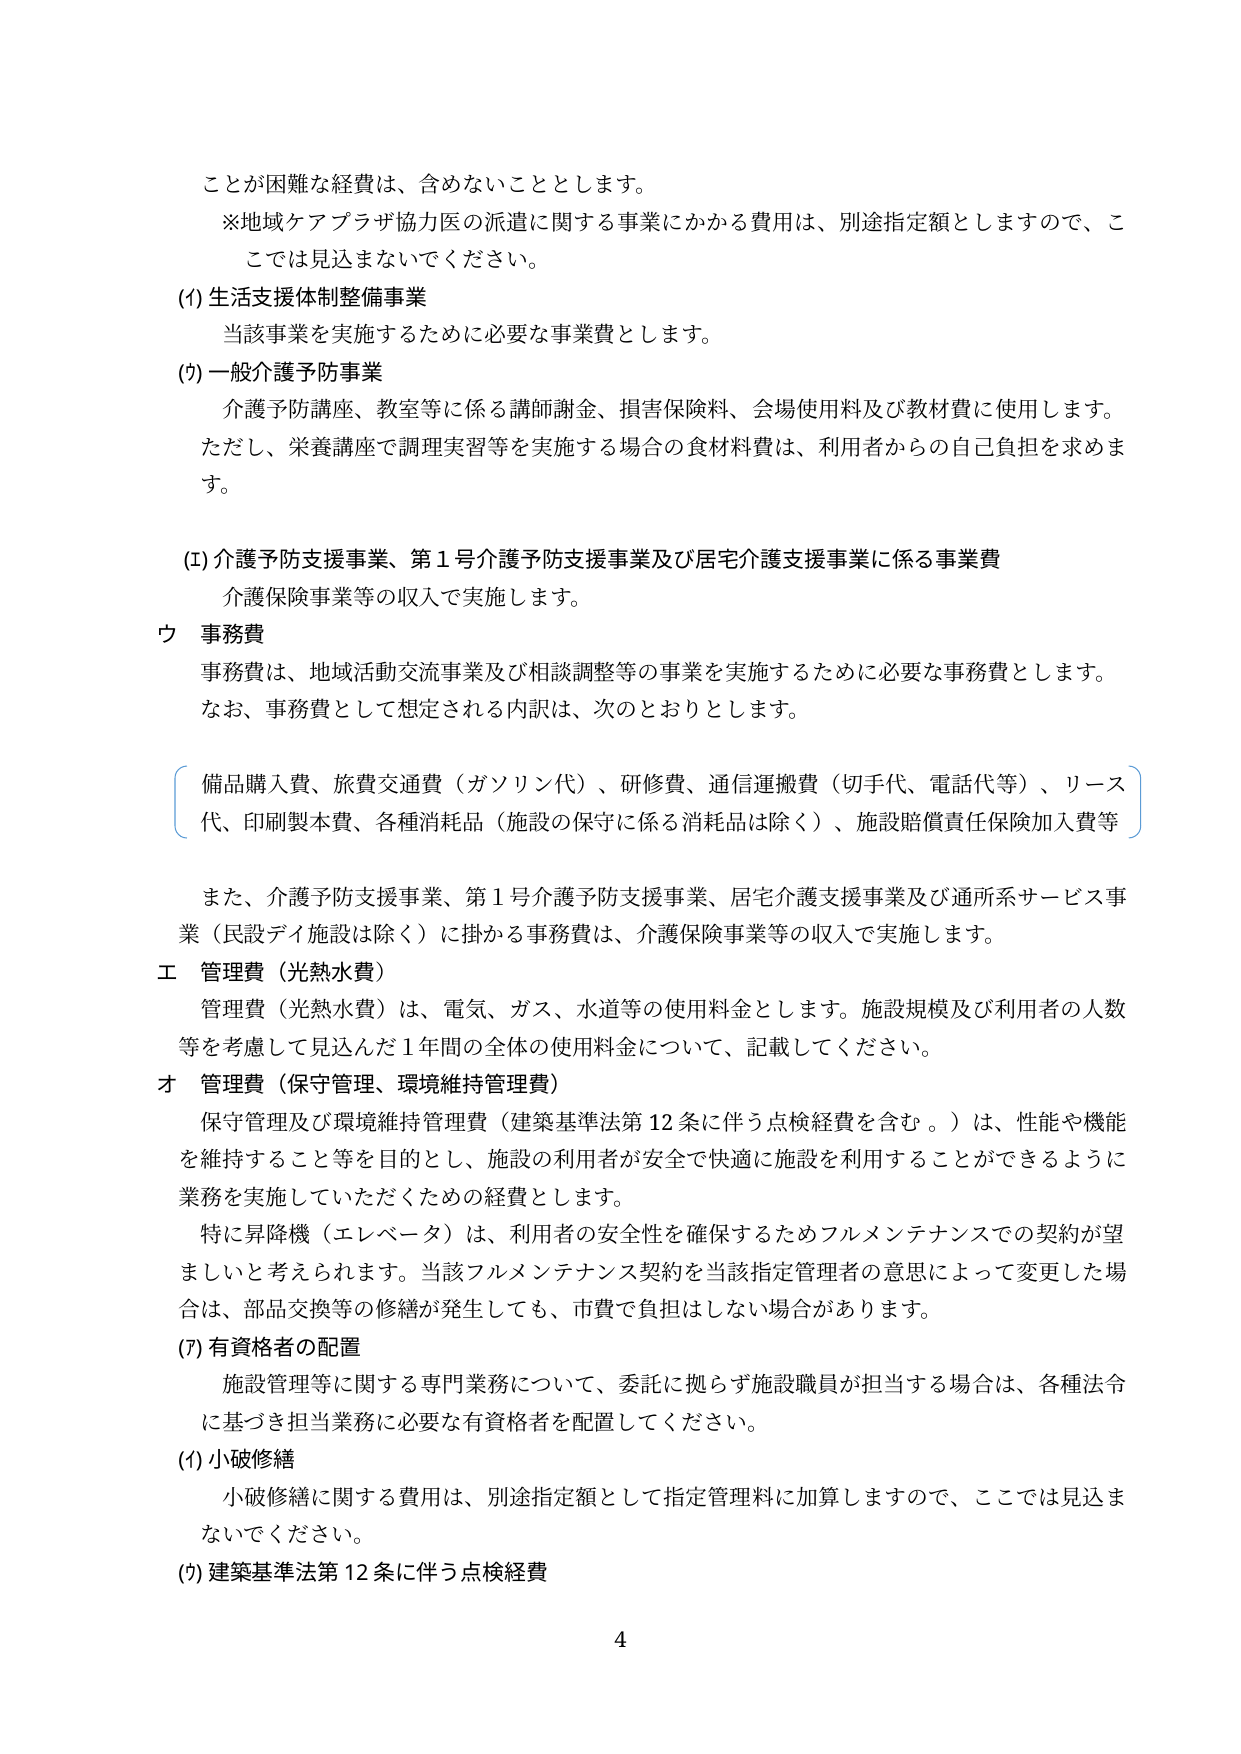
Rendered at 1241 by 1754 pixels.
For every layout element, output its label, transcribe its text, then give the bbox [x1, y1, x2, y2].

text オ 管理費（保守管理、環境維持管理費） [112, 1064, 1128, 1102]
text 保守管理及び環境維持管理費（建築基準法第12条に伴う点検経費を含む 。）は、性能や機能を維持すること等を目的とし、施設の利用者が安全で快適に施設を利用することができるように業務を実施していただくための経費とします。 [178, 1102, 1128, 1214]
text 管理費（光熱水費）は、電気、ガス、水道等の使用料金とします。施設規模及び利用者の人数等を考慮して見込んだ１年間の全体の使用料金について、記載してください。 [178, 989, 1128, 1064]
text 特に昇降機（エレベータ）は、利用者の安全性を確保するためフルメンテナンスでの契約が望ましいと考えられます。当該フルメンテナンス契約を当該指定管理者の意思によって変更した場合は、部品交換等の修繕が発生しても、市費で負担はしない場合があります。 [178, 1214, 1128, 1327]
text (ｱ) 有資格者の配置 [112, 1327, 1128, 1364]
text 当該事業を実施するために必要な事業費とします。 [200, 314, 1128, 352]
text なお、事務費として想定される内訳は、次のとおりとします。 [178, 689, 1128, 727]
text ※地域ケアプラザ協力医の派遣に関する事業にかかる費用は、別途指定額としますので、ここでは見込まないでください。 [222, 202, 1128, 277]
text 施設管理等に関する専門業務について、委託に拠らず施設職員が担当する場合は、各種法令に基づき担当業務に必要な有資格者を配置してください。 [200, 1364, 1128, 1439]
text 備品購入費、旅費交通費（ガソリン代）、研修費、通信運搬費（切手代、電話代等）、リース代、印刷製本費、各種消耗品（施設の保守に係る消耗品は除く）、施設賠償責任保険加入費等 [112, 764, 1128, 839]
text 小破修繕に関する費用は、別途指定額として指定管理料に加算しますので、ここでは見込まないでください。 [200, 1477, 1128, 1552]
text 介護保険事業等の収入で実施します。 [200, 577, 1128, 614]
text 事務費は、地域活動交流事業及び相談調整等の事業を実施するために必要な事務費とします。 [178, 652, 1128, 689]
text 介護予防講座、教室等に係る講師謝金、損害保険料、会場使用料及び教材費に使用します。ただし、栄養講座で調理実習等を実施する場合の食材料費は、利用者からの自己負担を求めます。 [200, 389, 1128, 502]
text (ｳ) 一般介護予防事業 [112, 352, 1128, 389]
text ウ 事務費 [112, 614, 1128, 652]
text (ｲ) 小破修繕 [112, 1439, 1128, 1477]
text (ｴ) 介護予防支援事業、第１号介護予防支援事業及び居宅介護支援事業に係る事業費 [178, 539, 1128, 577]
text (ｳ) 建築基準法第12条に伴う点検経費 [112, 1552, 1128, 1589]
text (ｲ) 生活支援体制整備事業 [112, 277, 1128, 314]
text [200, 164, 1128, 202]
text エ 管理費（光熱水費） [112, 952, 1128, 989]
text また、介護予防支援事業、第１号介護予防支援事業、居宅介護支援事業及び通所系サービス事業（民設デイ施設は除く）に掛かる事務費は、介護保険事業等の収入で実施します。 [178, 877, 1128, 952]
